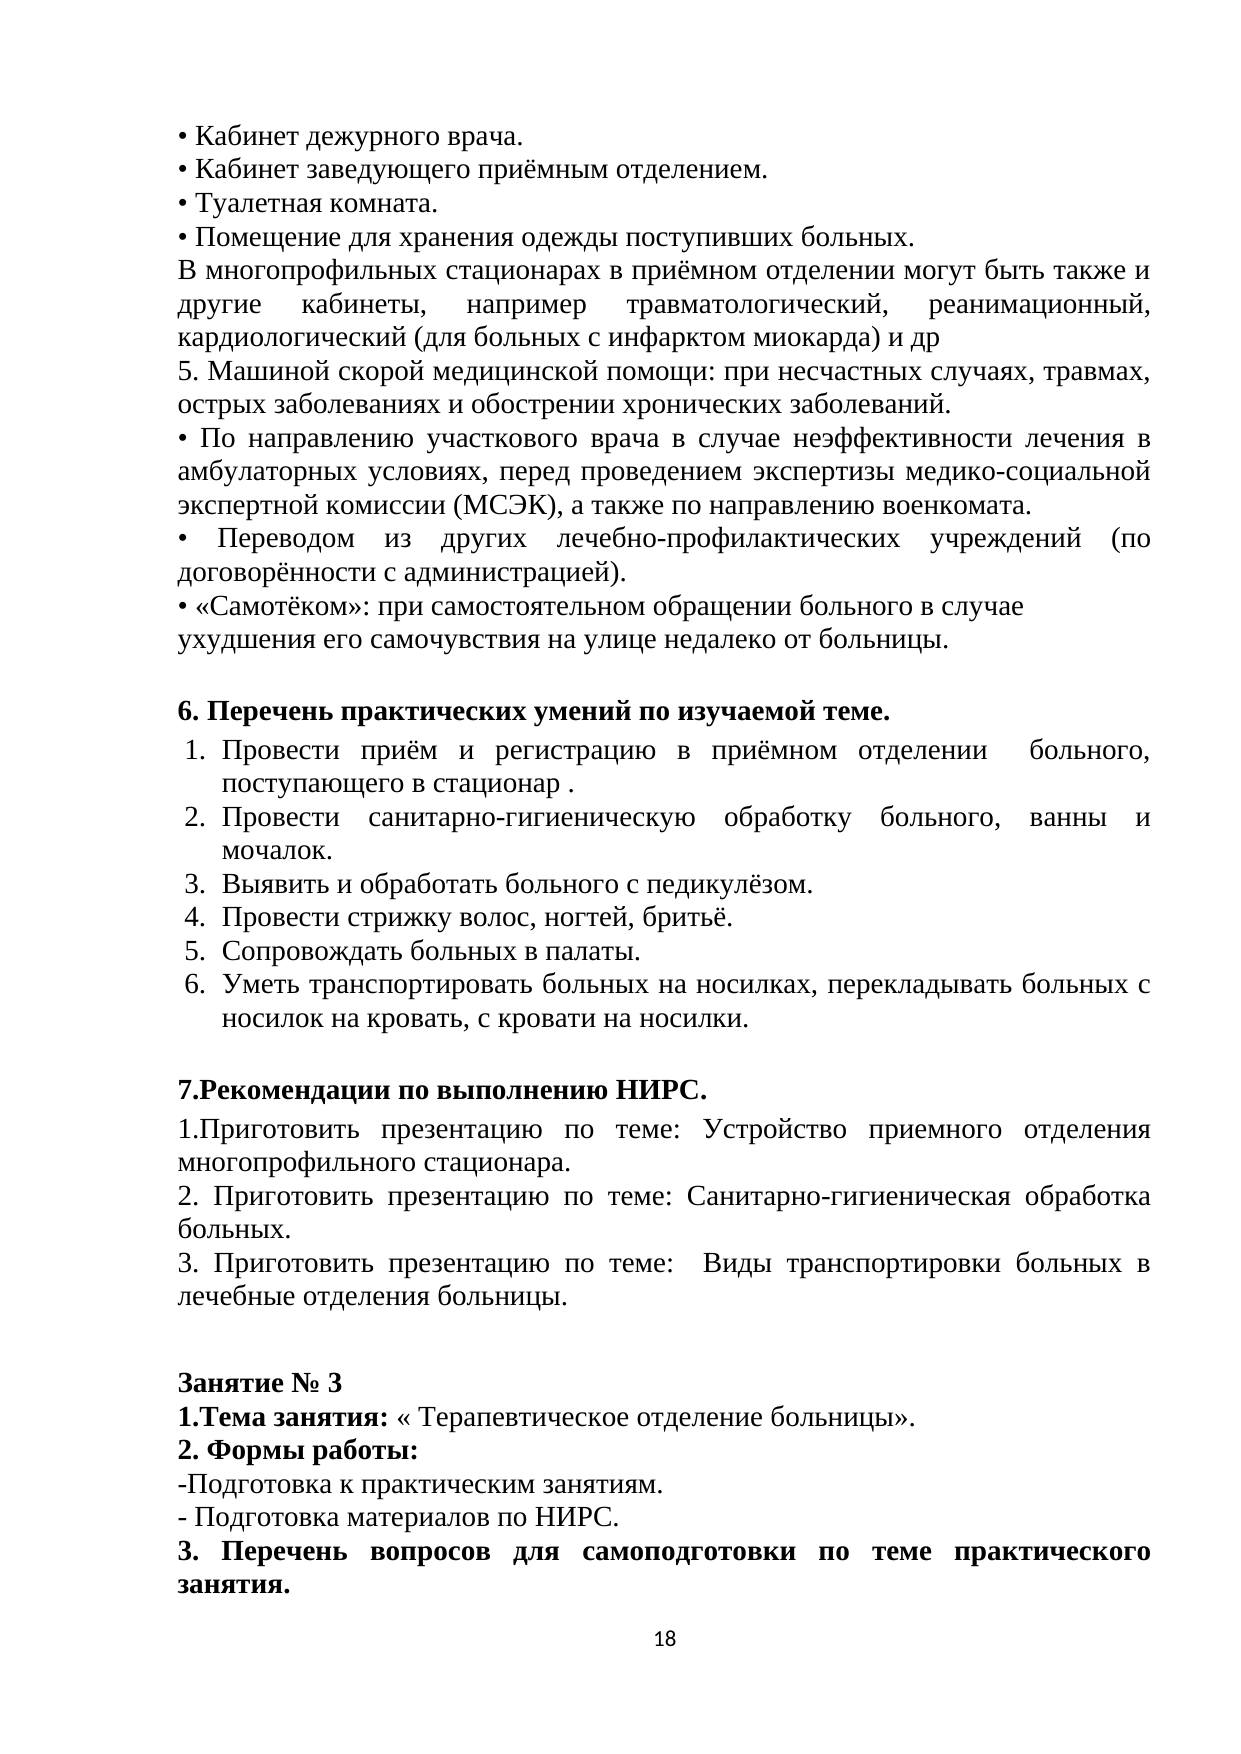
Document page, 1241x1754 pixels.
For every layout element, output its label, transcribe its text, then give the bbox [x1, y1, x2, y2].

list Сопровождать больных в палаты. [184, 933, 1152, 967]
text • Переводом из других лечебно-профилактических учреждений (по договорённости с администрацией). [177, 521, 1152, 588]
text 5. Машиной скорой медицинской помощи: при несчастных случаях, травмах, острых заболеваниях и обострении хронических заболеваний. [177, 353, 1152, 420]
text -Подготовка к практическим занятиям. [177, 1466, 1152, 1499]
text • Туалетная комната. [177, 185, 1152, 219]
list Провести санитарно-гигиеническую обработку больного, ванны и мочалок. [184, 799, 1152, 866]
list Уметь транспортировать больных на носилках, перекладывать больных с носилок на кровать, с кровати на носилки. [184, 967, 1152, 1034]
list 3. Приготовить презентацию по теме: Виды транспортировки больных в лечебные отделения больницы. [177, 1245, 1152, 1312]
text • По направлению участкового врача в случае неэффективности лечения в амбулаторных условиях, перед проведением экспертизы медико-социальной экспертной комиссии (МСЭК), а также по направлению военкомата. [177, 420, 1152, 521]
text 7.Рекомендации по выполнению НИРС. [177, 1072, 1152, 1106]
text • Кабинет дежурного врача. [177, 118, 1152, 152]
subtitle 2. Формы работы: [177, 1432, 1152, 1466]
text • Помещение для хранения одежды поступивших больных. [177, 219, 1152, 252]
text 3. Перечень вопросов для самоподготовки по теме практического занятия. [177, 1533, 1152, 1600]
text • Кабинет заведующего приёмным отделением. [177, 152, 1152, 185]
list Провести стрижку волос, ногтей, бритьё. [184, 899, 1152, 933]
list Перечень практических умений по изучаемой теме. [177, 693, 1152, 727]
subtitle Занятие № 3 [177, 1365, 1152, 1399]
list 2. Приготовить презентацию по теме: Санитарно-гигиеническая обработка больных. [177, 1178, 1152, 1245]
list Выявить и обработать больного с педикулёзом. [184, 866, 1152, 899]
text • «Самотёком»: при самостоятельном обращении больного в случае ухудшения его самочувствия на улице недалеко от больницы. [177, 588, 1152, 655]
subtitle 1.Тема занятия: « Терапевтическое отделение больницы». [177, 1399, 1152, 1432]
text - Подготовка материалов по НИРС. [177, 1499, 1152, 1533]
list 1.Приготовить презентацию по теме: Устройство приемного отделения многопрофильного стационара. [177, 1111, 1152, 1178]
text В многопрофильных стационарах в приёмном отделении могут быть также и другие кабинеты, например травматологический, реанимационный, кардиологический (для больных с инфарктом миокарда) и др [177, 252, 1152, 353]
list Провести приём и регистрацию в приёмном отделении больного, поступающего в стационар . [184, 732, 1152, 799]
